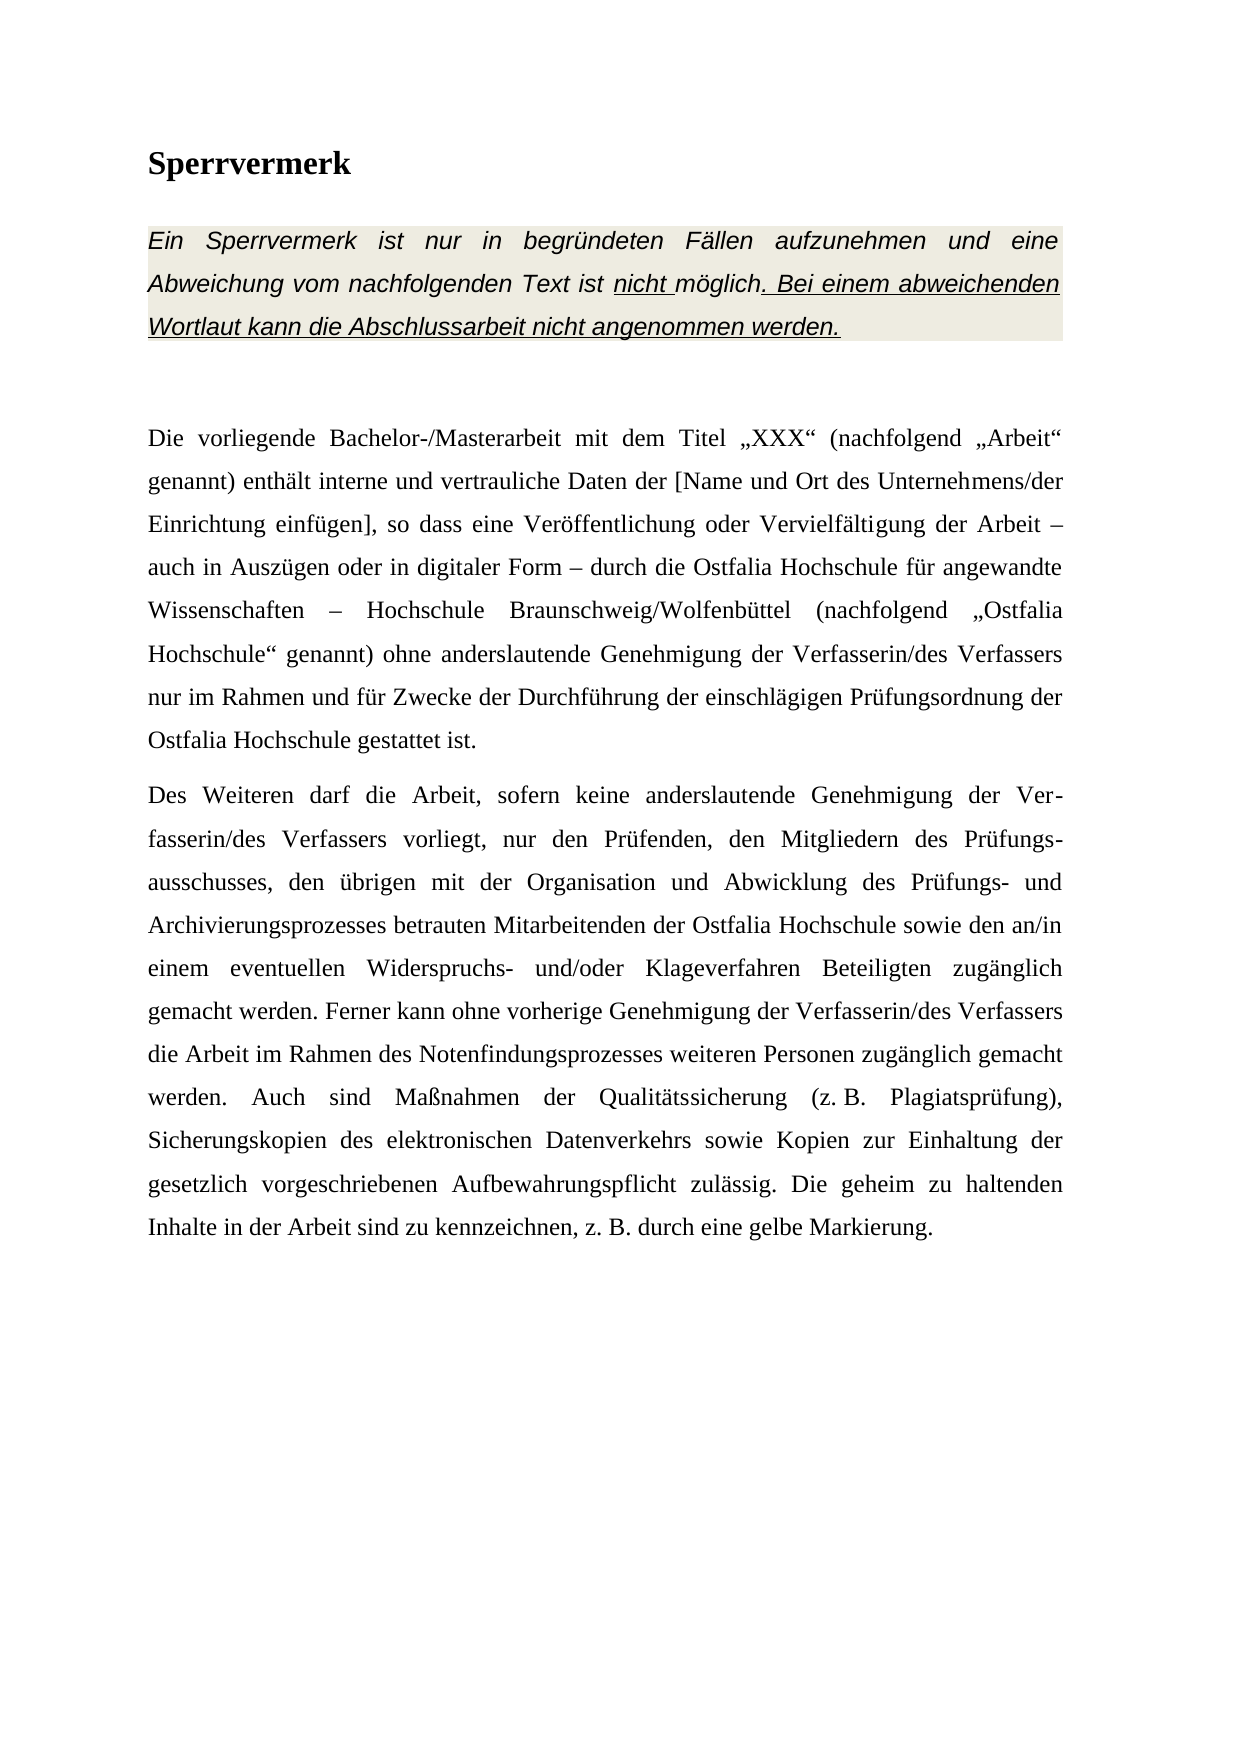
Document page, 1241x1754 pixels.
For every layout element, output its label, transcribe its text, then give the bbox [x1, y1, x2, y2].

text Sperrvermerk [148, 143, 1063, 181]
text Die vorliegende Bachelor-/Masterarbeit mit dem Titel „XXX“ (nachfolgend „Arbeit“ genannt) enthält interne und vertrauliche Daten der [Name und Ort des Unternehmens/der Einrichtung einfügen], so dass eine Veröffentlichung oder Vervielfältigung der Arbeit – auch in Auszügen oder in digitaler Form – durch die Ostfalia Hochschule für angewandte Wissenschaften – Hochschule Braunschweig/Wolfenbüttel (nachfolgend „Ostfalia Hochschule“ genannt) ohne anderslautende Genehmigung der Verfasserin/des Verfassers nur im Rahmen und für Zwecke der Durchführung der einschlägigen Prüfungsordnung der Ostfalia Hochschule gestattet ist. [148, 423, 1063, 754]
text Des Weiteren darf die Arbeit, sofern keine anderslautende Genehmigung der Verfasserin/des Verfassers vorliegt, nur den Prüfenden, den Mitgliedern des Prüfungsausschusses, den übrigen mit der Organisation und Abwicklung des Prüfungs- und Archivierungsprozesses betrauten Mitarbeitenden der Ostfalia Hochschule sowie den an/in einem eventuellen Widerspruchs- und/oder Klageverfahren Beteiligten zugänglich gemacht werden. Ferner kann ohne vorherige Genehmigung der Verfasserin/des Verfassers die Arbeit im Rahmen des Notenfindungsprozesses weiteren Personen zugänglich gemacht werden. Auch sind Maßnahmen der Qualitätssicherung (z. B. Plagiatsprüfung), Sicherungskopien des elektronischen Datenverkehrs sowie Kopien zur Einhaltung der gesetzlich vorgeschriebenen Aufbewahrungspflicht zulässig. Die geheim zu haltenden Inhalte in der Arbeit sind zu kennzeichnen, z. B. durch eine gelbe Markierung. [148, 781, 1063, 1241]
text Ein Sperrvermerk ist nur in begründeten Fällen aufzunehmen und eine Abweichung vom nachfolgenden Text ist nicht möglich. Bei einem abweichenden Wortlaut kann die Abschlussarbeit nicht angenommen werden. [148, 226, 1063, 341]
